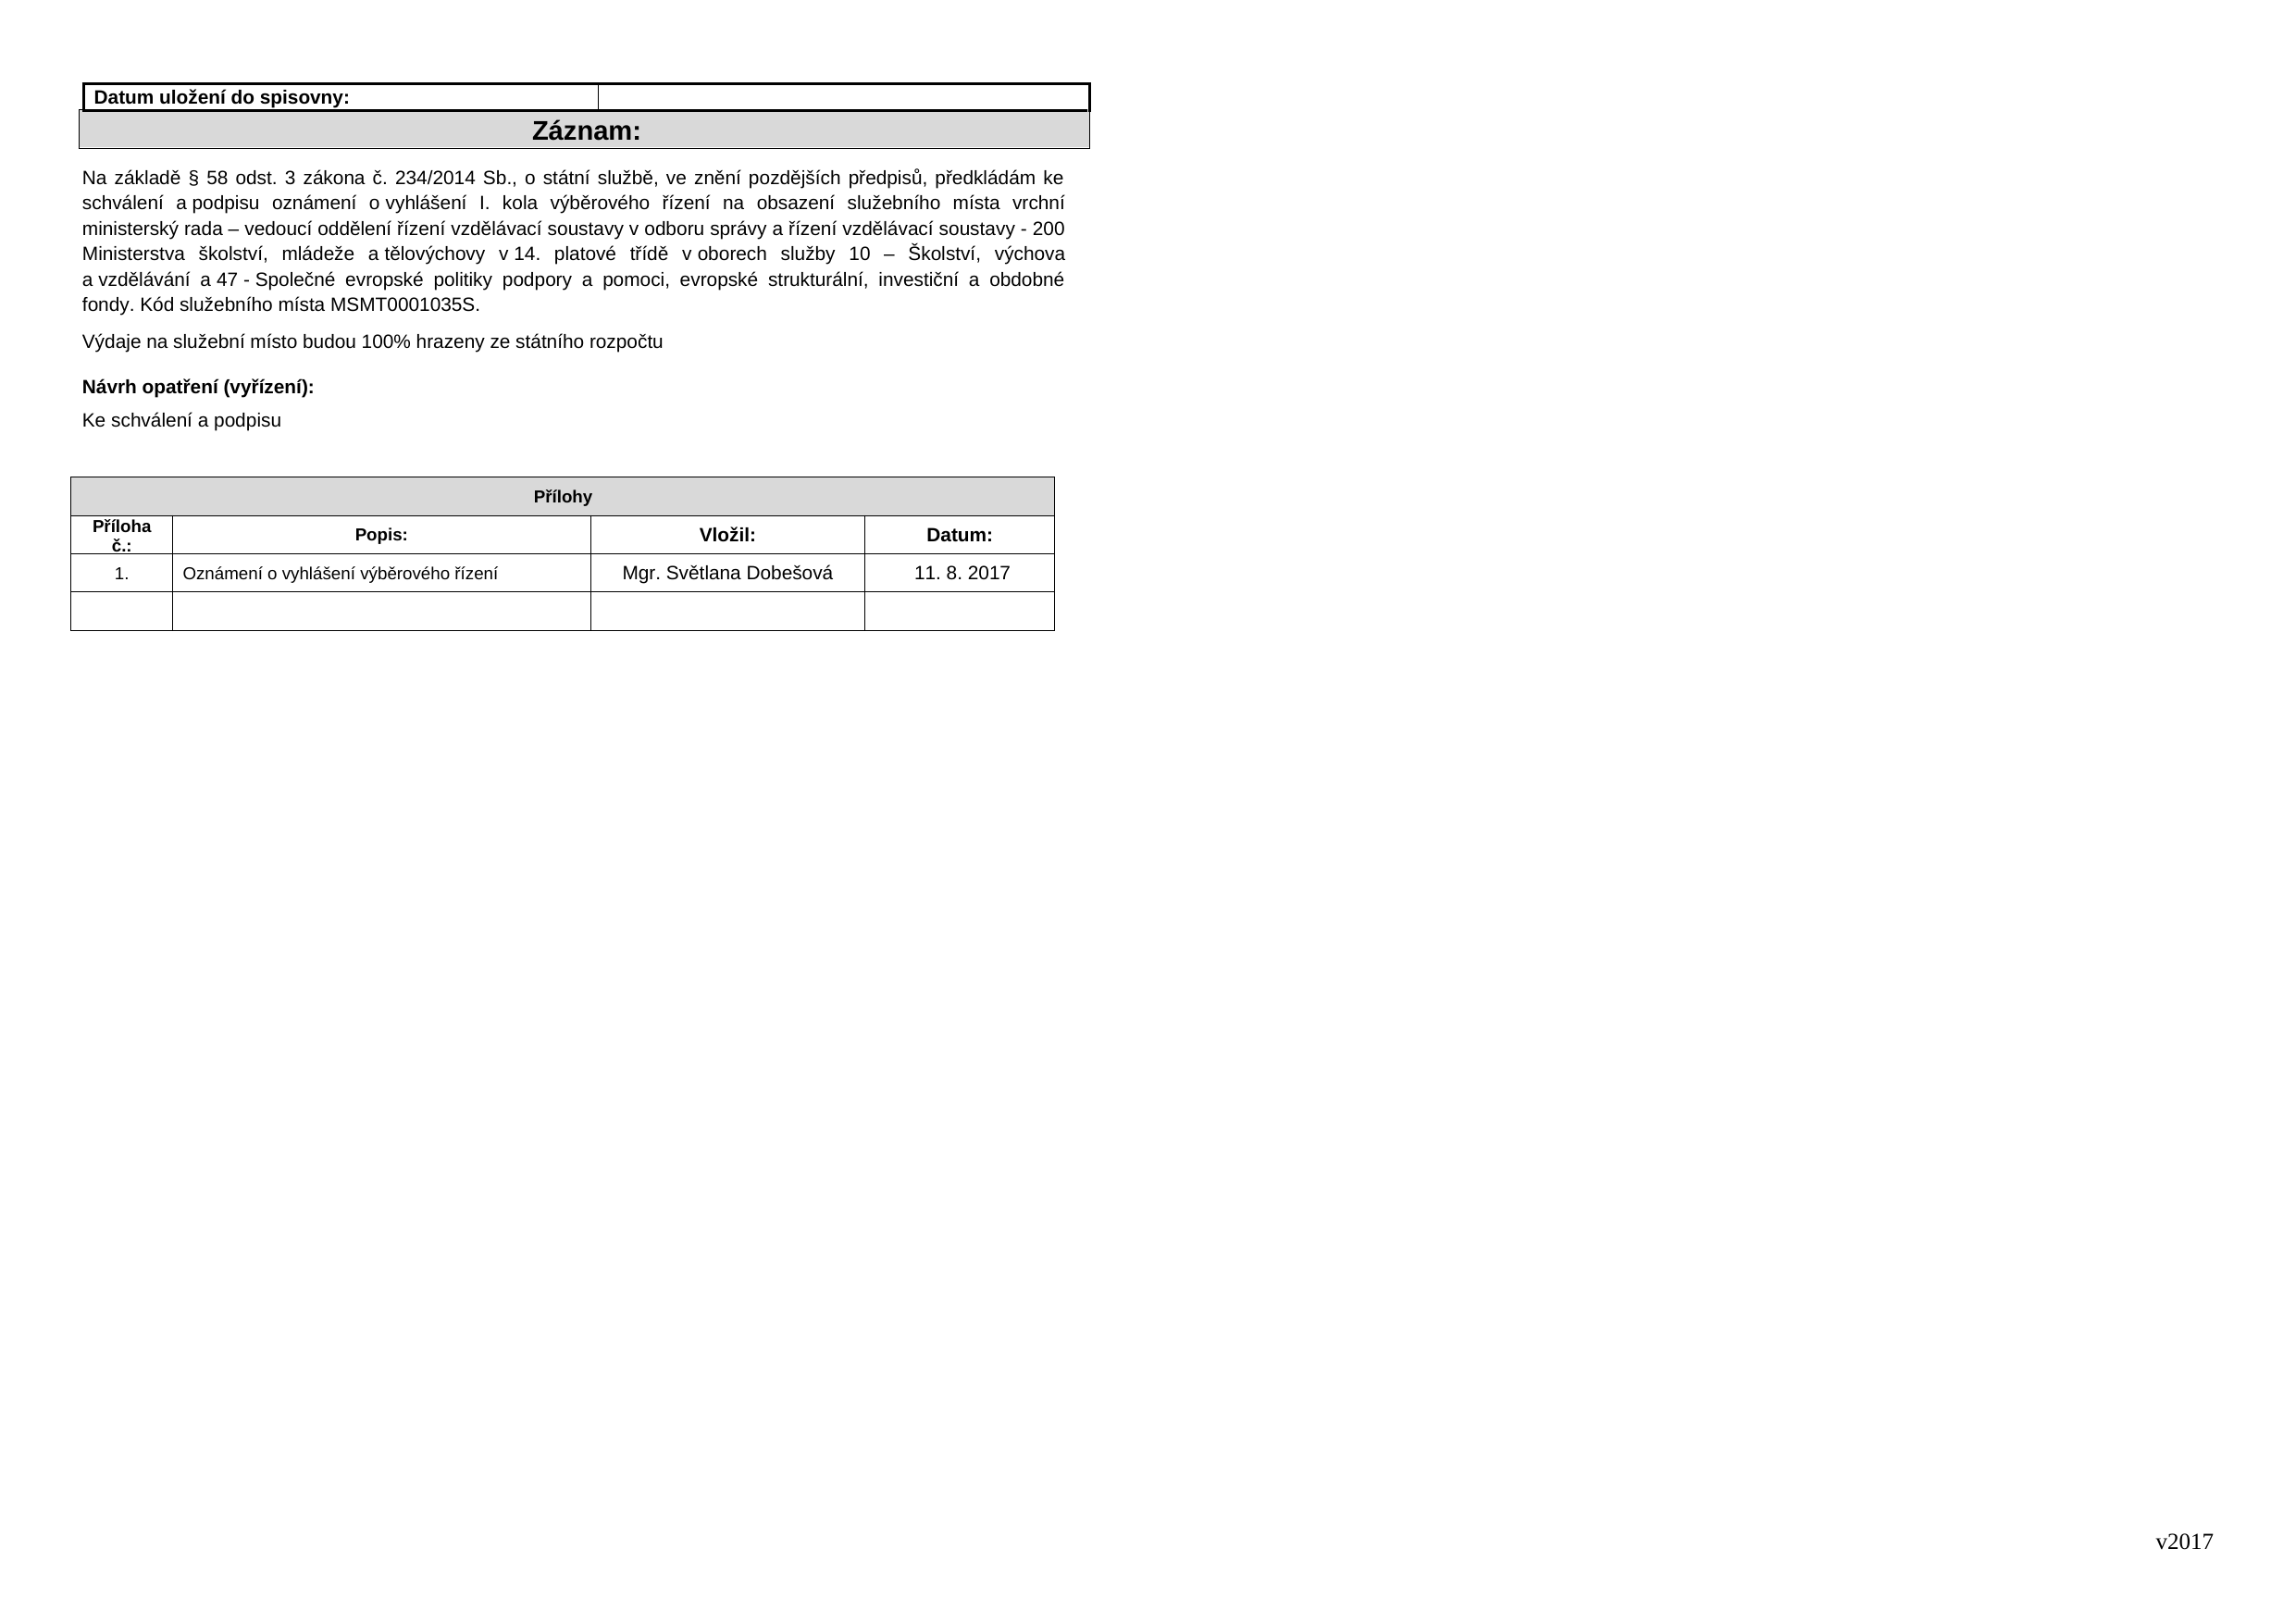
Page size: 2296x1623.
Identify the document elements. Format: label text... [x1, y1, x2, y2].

table_cell Datum: [865, 516, 1054, 553]
table_cell [865, 592, 1054, 630]
table_cell [71, 592, 172, 630]
table_cell [366, 85, 598, 109]
table_cell [173, 592, 590, 630]
table_cell [599, 85, 1088, 109]
table_cell Vložil: [591, 516, 864, 553]
text Ke schválení a podpisu [82, 409, 1066, 431]
text Na základě § 58 odst. 3 zákona č. 234/2014 Sb., o státní službě, ve znění pozdějších předpisů, předkládám ke schválení a podpisu oznámení o vyhlášení I. kola výběrového řízení na obsazení služebního místa vrchní ministerský rada – vedoucí oddělení řízení vzdělávací soustavy v odboru správy a řízení vzdělávací soustavy - 200 Ministerstva školství, mládeže a tělovýchovy v 14. platové třídě v oborech služby 10 – Školství, výchova a vzdělávání a 47 - Společné evropské politiky podpory a pomoci, evropské strukturální, investiční a obdobné fondy. Kód služebního místa MSMT0001035S. [82, 167, 1066, 316]
table_cell Mgr. Světlana Dobešová [591, 554, 864, 591]
table_cell Popis: [173, 516, 590, 553]
table_cell Oznámení o vyhlášení výběrového řízení [173, 554, 590, 591]
table_header Přílohy [71, 477, 1054, 515]
text Návrh opatření (vyřízení): [82, 376, 1066, 398]
table_cell 11. 8. 2017 [865, 554, 1054, 591]
table_cell Záznam: [80, 109, 1089, 147]
table_cell Datum uložení do spisovny: [85, 85, 366, 109]
table_cell Příloha č.: [71, 516, 172, 553]
table_cell [591, 592, 864, 630]
table_cell 1. [71, 554, 172, 591]
text Výdaje na služební místo budou 100% hrazeny ze státního rozpočtu [82, 330, 1066, 353]
